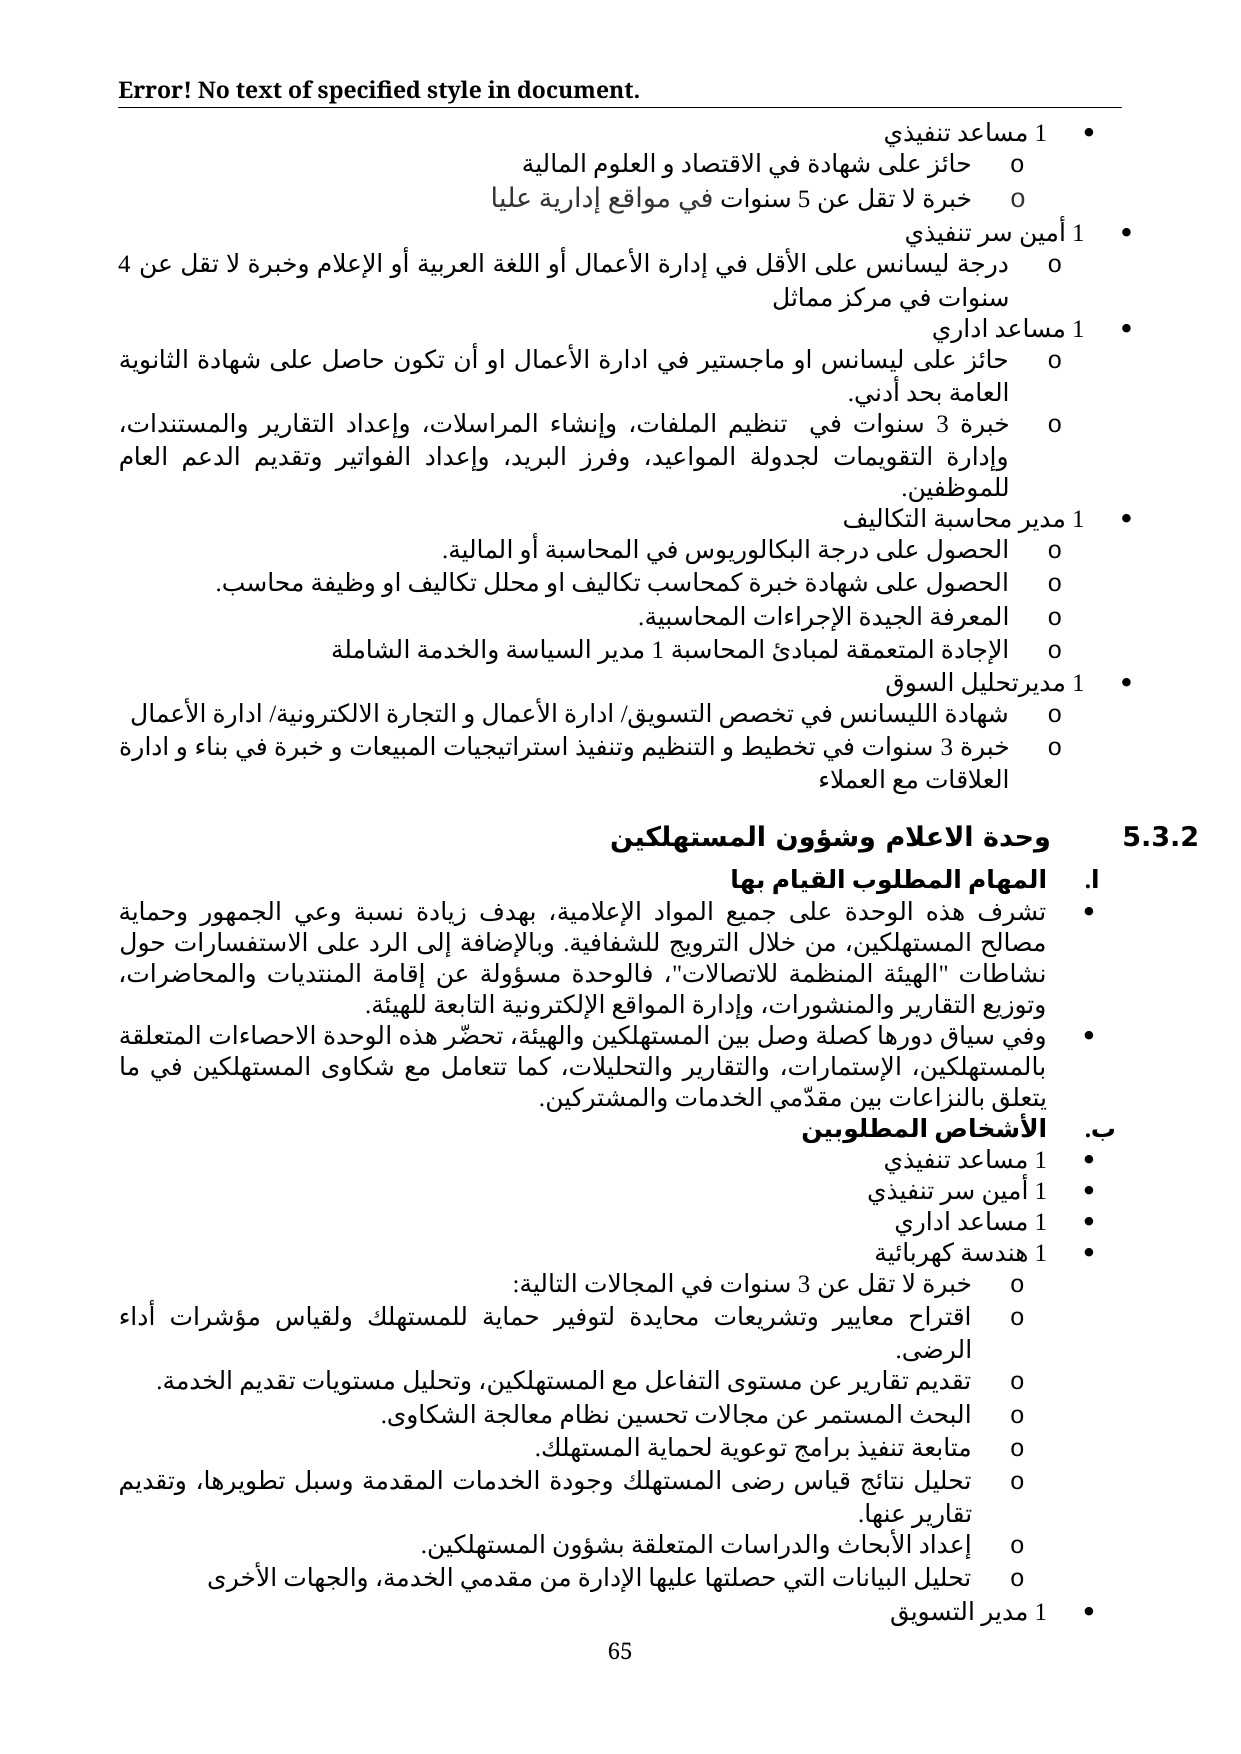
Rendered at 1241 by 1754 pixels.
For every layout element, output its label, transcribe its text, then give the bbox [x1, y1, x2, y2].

list متابعة تنفيذ برامج توعوية لحماية المستهلك. [118, 1433, 1009, 1464]
list 1 مساعد اداري [118, 1207, 1084, 1236]
list حائز على ليسانس او ماجستير في ادارة الأعمال او أن تكون حاصل على شهادة الثانوية العامة بحد أدني. [118, 345, 1047, 407]
list خبرة لا تقل عن 5 سنوات في مواقع إدارية عليا [118, 182, 1009, 216]
list اقتراح معايير وتشريعات محايدة لتوفير حماية للمستهلك ولقياس مؤشرات أداء الرضى. [118, 1302, 1009, 1364]
list شهادة الليسانس في تخصص التسويق/ ادارة الأعمال و التجارة الالكترونية/ ادارة الأعمال [118, 699, 1047, 730]
list الأشخاص المطلوبين [118, 1114, 1084, 1143]
list 1 أمين سر تنفيذي [118, 1176, 1084, 1205]
list تحليل البيانات التي حصلتها عليها الإدارة من مقدمي الخدمة، والجهات الأخرى [118, 1563, 1009, 1594]
list 1 مساعد تنفيذي [118, 1145, 1084, 1174]
list 1 مدير التسويق [118, 1597, 1084, 1626]
list الحصول على شهادة خبرة كمحاسب تكاليف او محلل تكاليف او وظيفة محاسب. [118, 568, 1047, 599]
list الحصول على درجة البكالوريوس في المحاسبة أو المالية. [118, 535, 1047, 566]
list الإجادة المتعمقة لمبادئ المحاسبة 1 مدير السياسة والخدمة الشاملة [118, 635, 1047, 666]
list خبرة لا تقل عن 3 سنوات في المجالات التالية: [118, 1269, 1009, 1300]
list حائز على شهادة في الاقتصاد و العلوم المالية [118, 149, 1009, 180]
list 1 أمين سر تنفيذي [118, 218, 1122, 247]
list خبرة 3 سنوات في تخطيط و التنظيم وتنفيذ استراتيجيات المبيعات و خبرة في بناء و ادارة العلاقات مع العملاء [118, 732, 1047, 794]
list المعرفة الجيدة الإجراءات المحاسبية. [118, 602, 1047, 632]
list 1 مديرتحليل السوق [118, 668, 1122, 697]
list 1 مساعد تنفيذي [118, 118, 1084, 147]
list تقديم تقارير عن مستوى التفاعل مع المستهلكين، وتحليل مستويات تقديم الخدمة. [118, 1366, 1009, 1397]
list 1 هندسة كهربائية [118, 1238, 1084, 1267]
list 1 مدير محاسبة التكاليف [118, 504, 1122, 533]
list تشرف هذه الوحدة على جميع المواد الإعلامية، بهدف زيادة نسبة وعي الجمهور وحماية مصالح المستهلكين، من خلال الترويج للشفافية. وبالإضافة إلى الرد على الاستفسارات حول نشاطات "الهيئة المنظمة للاتصالات"، فالوحدة مسؤولة عن إقامة المنتديات والمحاضرات، وتوزيع التقارير والمنشورات، وإدارة المواقع الإلكترونية التابعة للهيئة. [118, 897, 1084, 1018]
list تحليل نتائج قياس رضى المستهلك وجودة الخدمات المقدمة وسبل تطويرها، وتقديم تقارير عنها. [118, 1466, 1009, 1528]
list 1 مساعد اداري [118, 314, 1122, 342]
subtitle وحدة الاعلام وشؤون المستهلكين [118, 821, 1122, 853]
list درجة ليسانس على الأقل في إدارة الأعمال أو اللغة العربية أو الإعلام وخبرة لا تقل عن 4 سنوات في مركز مماثل [118, 249, 1047, 311]
list المهام المطلوب القيام بها [118, 866, 1084, 894]
list البحث المستمر عن مجالات تحسين نظام معالجة الشكاوى. [118, 1400, 1009, 1431]
list إعداد الأبحاث والدراسات المتعلقة بشؤون المستهلكين. [118, 1530, 1009, 1561]
list خبرة 3 سنوات في تنظيم الملفات، وإنشاء المراسلات، وإعداد التقارير والمستندات، وإدارة التقويمات لجدولة المواعيد، وفرز البريد، وإعداد الفواتير وتقديم الدعم العام للموظفين. [118, 409, 1047, 502]
list وفي سياق دورها كصلة وصل بين المستهلكين والهيئة، تحضّر هذه الوحدة الاحصاءات المتعلقة بالمستهلكين، الإستمارات، والتقارير والتحليلات، كما تتعامل مع شكاوى المستهلكين في ما يتعلق بالنزاعات بين مقدّمي الخدمات والمشتركين. [118, 1021, 1084, 1112]
